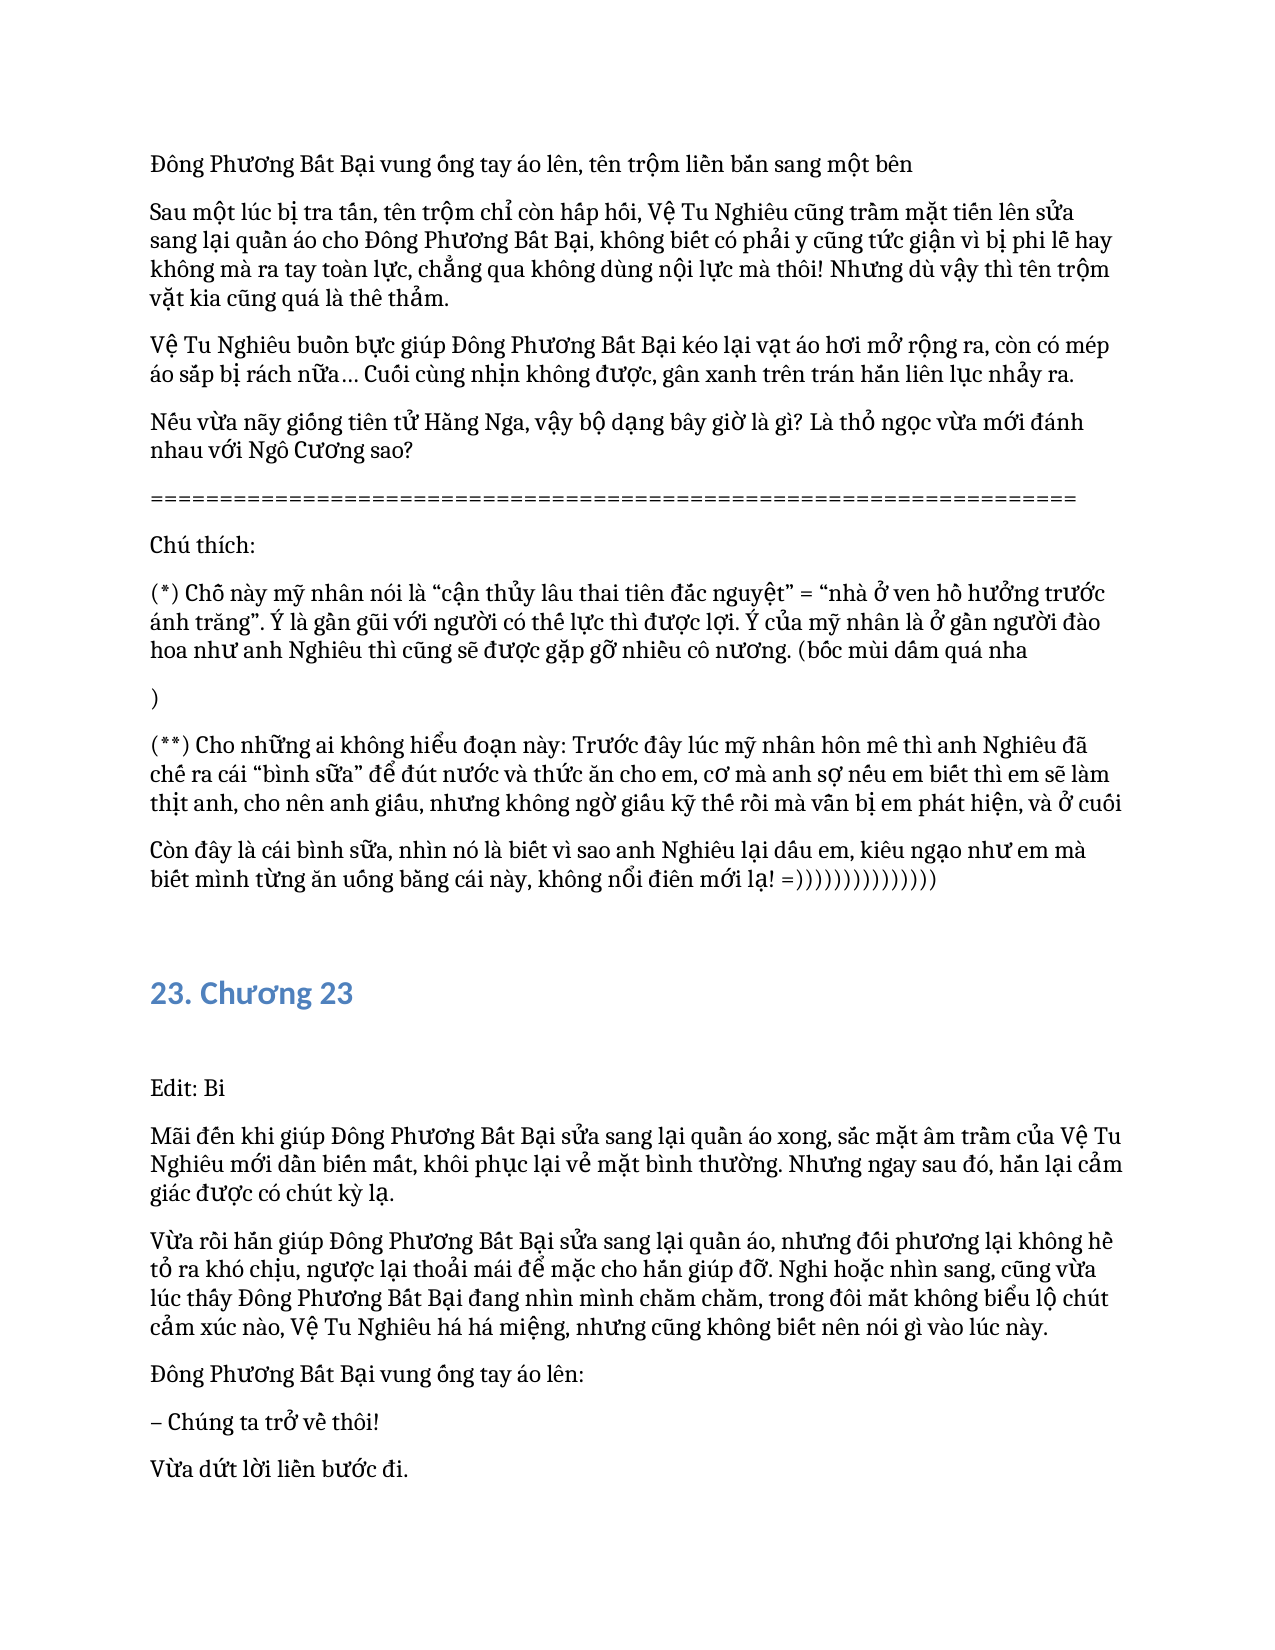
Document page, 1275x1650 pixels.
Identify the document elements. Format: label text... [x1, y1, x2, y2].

text Còn đây là cái bình sữa, nhìn nó là biết vì sao anh Nghiêu lại dấu em, kiêu ngạo như em mà biết mình từng ăn uống bằng cái này, không nổi điên mới lạ! =))))))))))))))) [150, 836, 1125, 951]
text =================================================================== [150, 484, 1125, 512]
text Edit: Bi [150, 1017, 1125, 1103]
text Vệ Tu Nghiêu buồn bực giúp Đông Phương Bất Bại kéo lại vạt áo hơi mở rộng ra, còn có mép áo sắp bị rách nữa… Cuối cùng nhịn không được, gân xanh trên trán hắn liên lục nhảy ra. [150, 331, 1125, 389]
text (**) Cho những ai không hiểu đoạn này: Trước đây lúc mỹ nhân hôn mê thì anh Nghiêu đã chế ra cái “bình sữa” để đút nước và thức ăn cho em, cơ mà anh sợ nếu em biết thì em sẽ làm thịt anh, cho nên anh giấu, nhưng không ngờ giấu kỹ thế rồi mà vẫn bị em phát hiện, và ở cuối [150, 731, 1125, 817]
text Đông Phương Bất Bại vung ống tay áo lên: [150, 1360, 1125, 1389]
text Nếu vừa nãy giống tiên tử Hằng Nga, vậy bộ dạng bây giờ là gì? Là thỏ ngọc vừa mới đánh nhau với Ngô Cương sao? [150, 407, 1125, 465]
text – Chúng ta trở về thôi! [150, 1408, 1125, 1437]
text Sau một lúc bị tra tấn, tên trộm chỉ còn hấp hối, Vệ Tu Nghiêu cũng trầm mặt tiến lên sửa sang lại quần áo cho Đông Phương Bất Bại, không biết có phải y cũng tức giận vì bị phi lễ hay không mà ra tay toàn lực, chẳng qua không dùng nội lực mà thôi! Nhưng dù vậy thì tên trộm vặt kia cũng quá là thê thảm. [150, 197, 1125, 312]
text Đông Phương Bất Bại vung ống tay áo lên, tên trộm liền bắn sang một bên [150, 150, 1125, 179]
text Vừa rồi hắn giúp Đông Phương Bất Bại sửa sang lại quần áo, nhưng đối phương lại không hề tỏ ra khó chịu, ngược lại thoải mái để mặc cho hắn giúp đỡ. Nghi hoặc nhìn sang, cũng vừa lúc thấy Đông Phương Bất Bại đang nhìn mình chằm chằm, trong đôi mắt không biểu lộ chút cảm xúc nào, Vệ Tu Nghiêu há há miệng, nhưng cũng không biết nên nói gì vào lúc này. [150, 1227, 1125, 1342]
text Mãi đến khi giúp Đông Phương Bất Bại sửa sang lại quần áo xong, sắc mặt âm trầm của Vệ Tu Nghiêu mới dần biến mất, khôi phục lại vẻ mặt bình thường. Nhưng ngay sau đó, hắn lại cảm giác được có chút kỳ lạ. [150, 1122, 1125, 1208]
text Chú thích: [150, 531, 1125, 560]
text (*) Chỗ này mỹ nhân nói là “cận thủy lâu thai tiên đắc nguyệt” = “nhà ở ven hồ hưởng trước ánh trăng”. Ý là gần gũi với người có thế lực thì được lợi. Ý của mỹ nhân là ở gần người đào hoa như anh Nghiêu thì cũng sẽ được gặp gỡ nhiều cô nương. (bốc mùi dấm quá nha [150, 579, 1125, 665]
text Vừa dứt lời liền bước đi. [150, 1455, 1125, 1484]
text ) [150, 684, 1125, 712]
subtitle 23. Chương 23 [150, 972, 1125, 1013]
